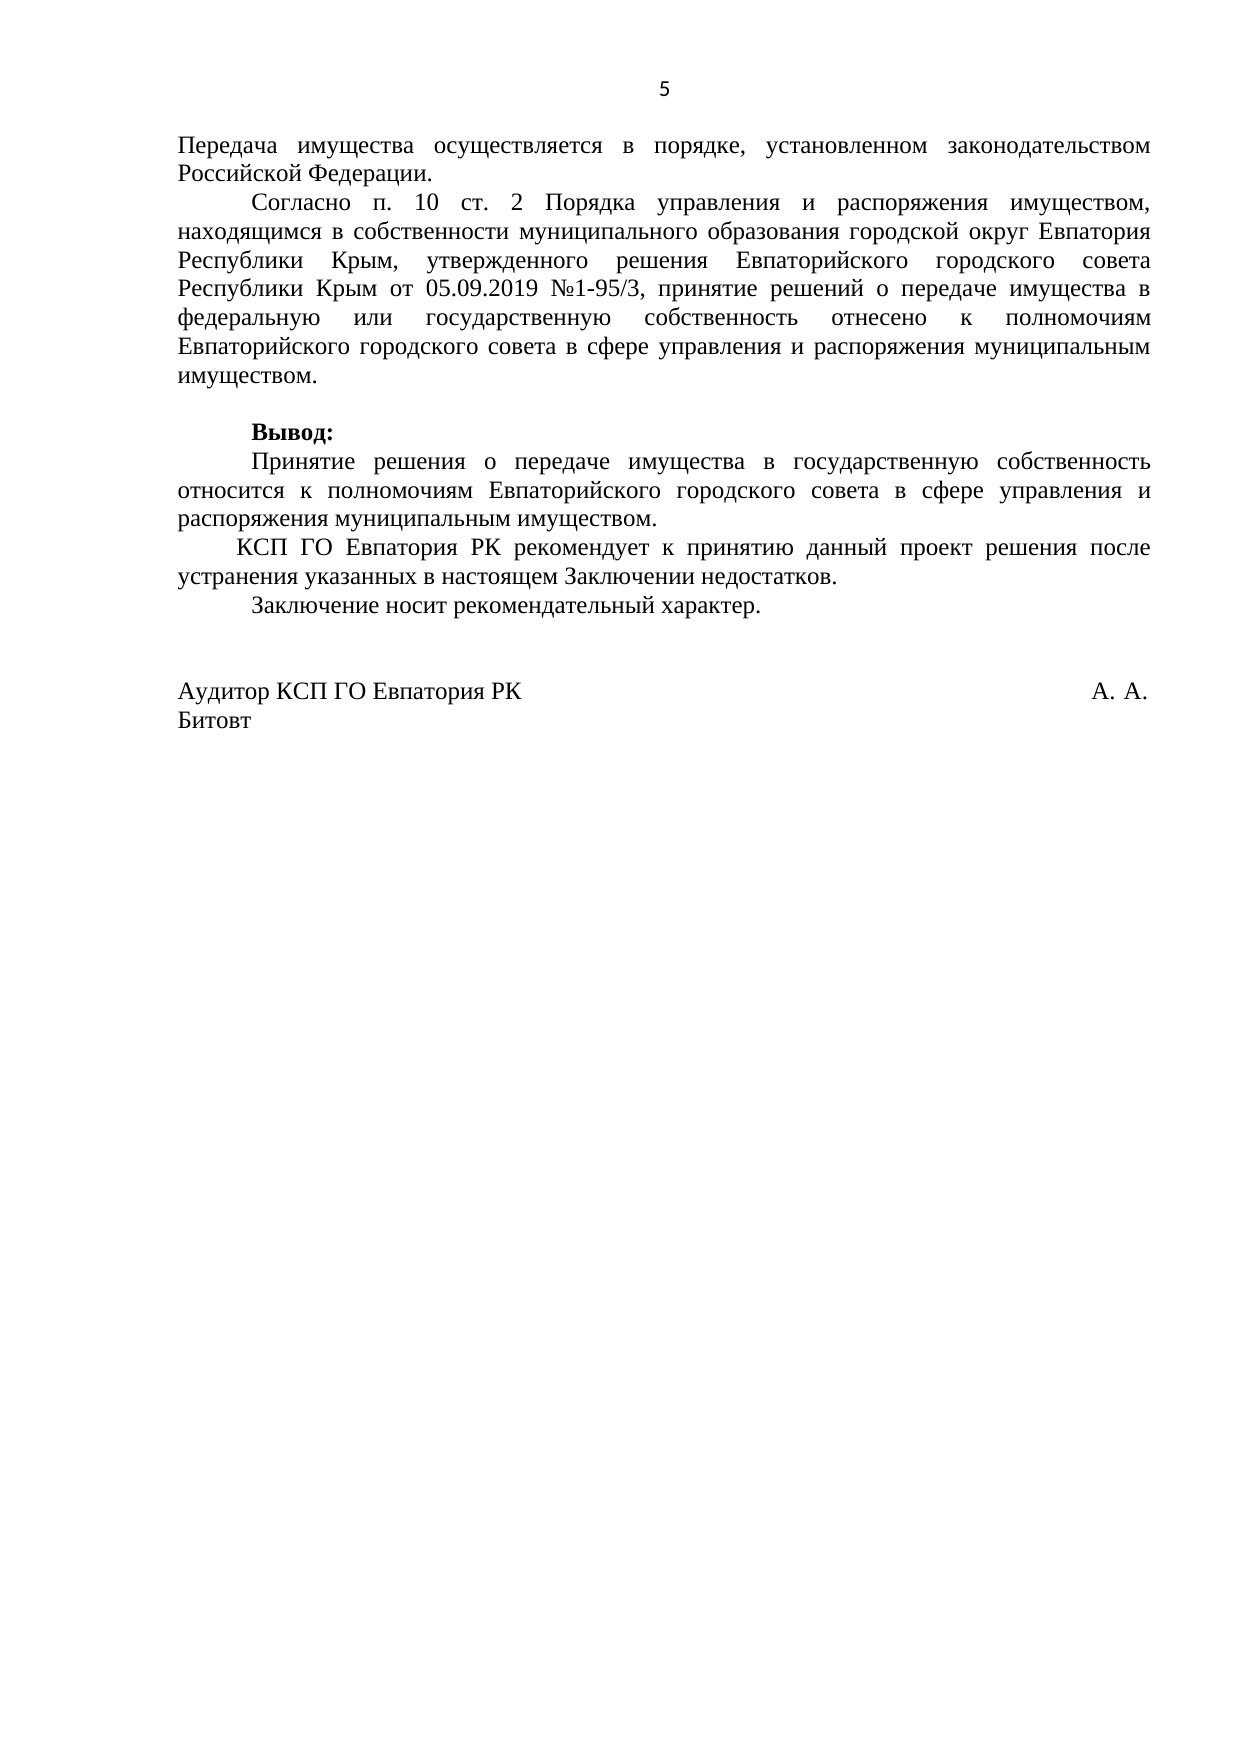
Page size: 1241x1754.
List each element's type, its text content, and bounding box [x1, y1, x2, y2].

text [177, 130, 1152, 187]
text Вывод: [177, 417, 1152, 446]
text Согласно п. 10 ст. 2 Порядка управления и распоряжения имуществом, находящимся в собственности муниципального образования городской округ Евпатория Республики Крым, утвержденного решения Евпаторийского городского совета Республики Крым от 05.09.2019 №1-95/3, принятие решений о передаче имущества в федеральную или государственную собственность отнесено к полномочиям Евпаторийского городского совета в сфере управления и распоряжения муниципальным имуществом. [177, 187, 1152, 388]
text Аудитор КСП ГО Евпатория РК А. А. Битовт [177, 676, 1152, 733]
text Принятие решения о передаче имущества в государственную собственность относится к полномочиям Евпаторийского городского совета в сфере управления и распоряжения муниципальным имуществом. [177, 446, 1152, 532]
text КСП ГО Евпатория РК рекомендует к принятию данный проект решения после устранения указанных в настоящем Заключении недостатков. [177, 532, 1152, 590]
text Заключение носит рекомендательный характер. [177, 590, 1152, 618]
